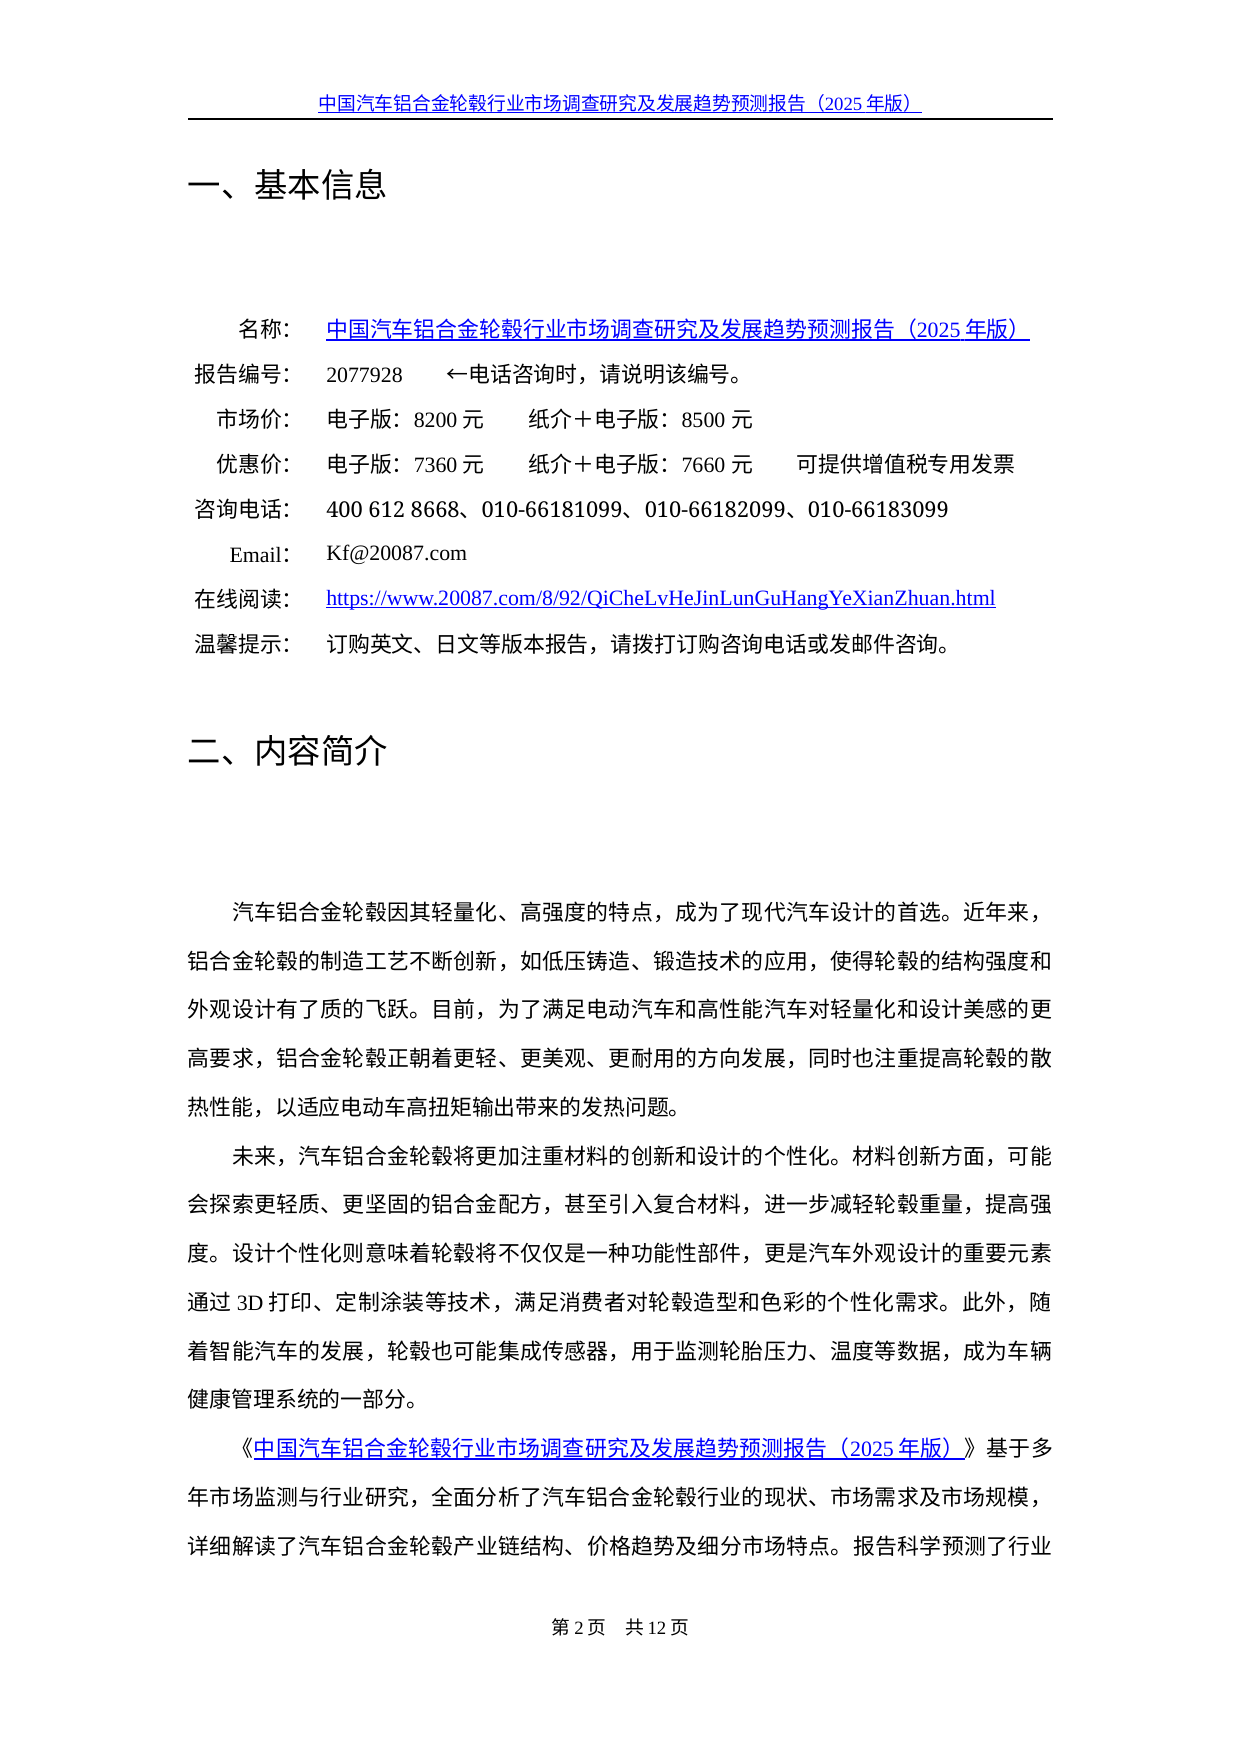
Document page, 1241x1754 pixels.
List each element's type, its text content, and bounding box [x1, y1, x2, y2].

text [187, 894, 1053, 1561]
table_cell 电子版：8200 元 纸介＋电子版：8500 元 [315, 402, 1073, 447]
table_cell [315, 582, 1073, 627]
title 二、内容简介 [187, 717, 1053, 782]
table_cell Kf@20087.com [315, 537, 1073, 582]
table_cell 市场价： [167, 402, 315, 447]
title 一、基本信息 [187, 150, 1053, 215]
table_cell Email： [167, 537, 315, 582]
table_cell 在线阅读： [167, 582, 315, 627]
table_cell 优惠价： [167, 447, 315, 492]
table_header 中国汽车铝合金轮毂行业市场调查研究及发展趋势预测报告（2025年版） [315, 312, 1073, 357]
table_header 名称： [167, 312, 315, 357]
table_cell 电子版：7360 元 纸介＋电子版：7660 元 可提供增值税专用发票 [315, 447, 1073, 492]
table_cell 报告编号： [167, 357, 315, 402]
table_cell 400 612 8668、010-66181099、010-66182099、010-66183099 [315, 492, 1073, 537]
table_cell 温馨提示： [167, 627, 315, 672]
table_cell 咨询电话： [167, 492, 315, 537]
table_cell 订购英文、日文等版本报告，请拨打订购咨询电话或发邮件咨询。 [315, 627, 1073, 672]
table_cell 2077928 ←电话咨询时，请说明该编号。 [315, 357, 1073, 402]
